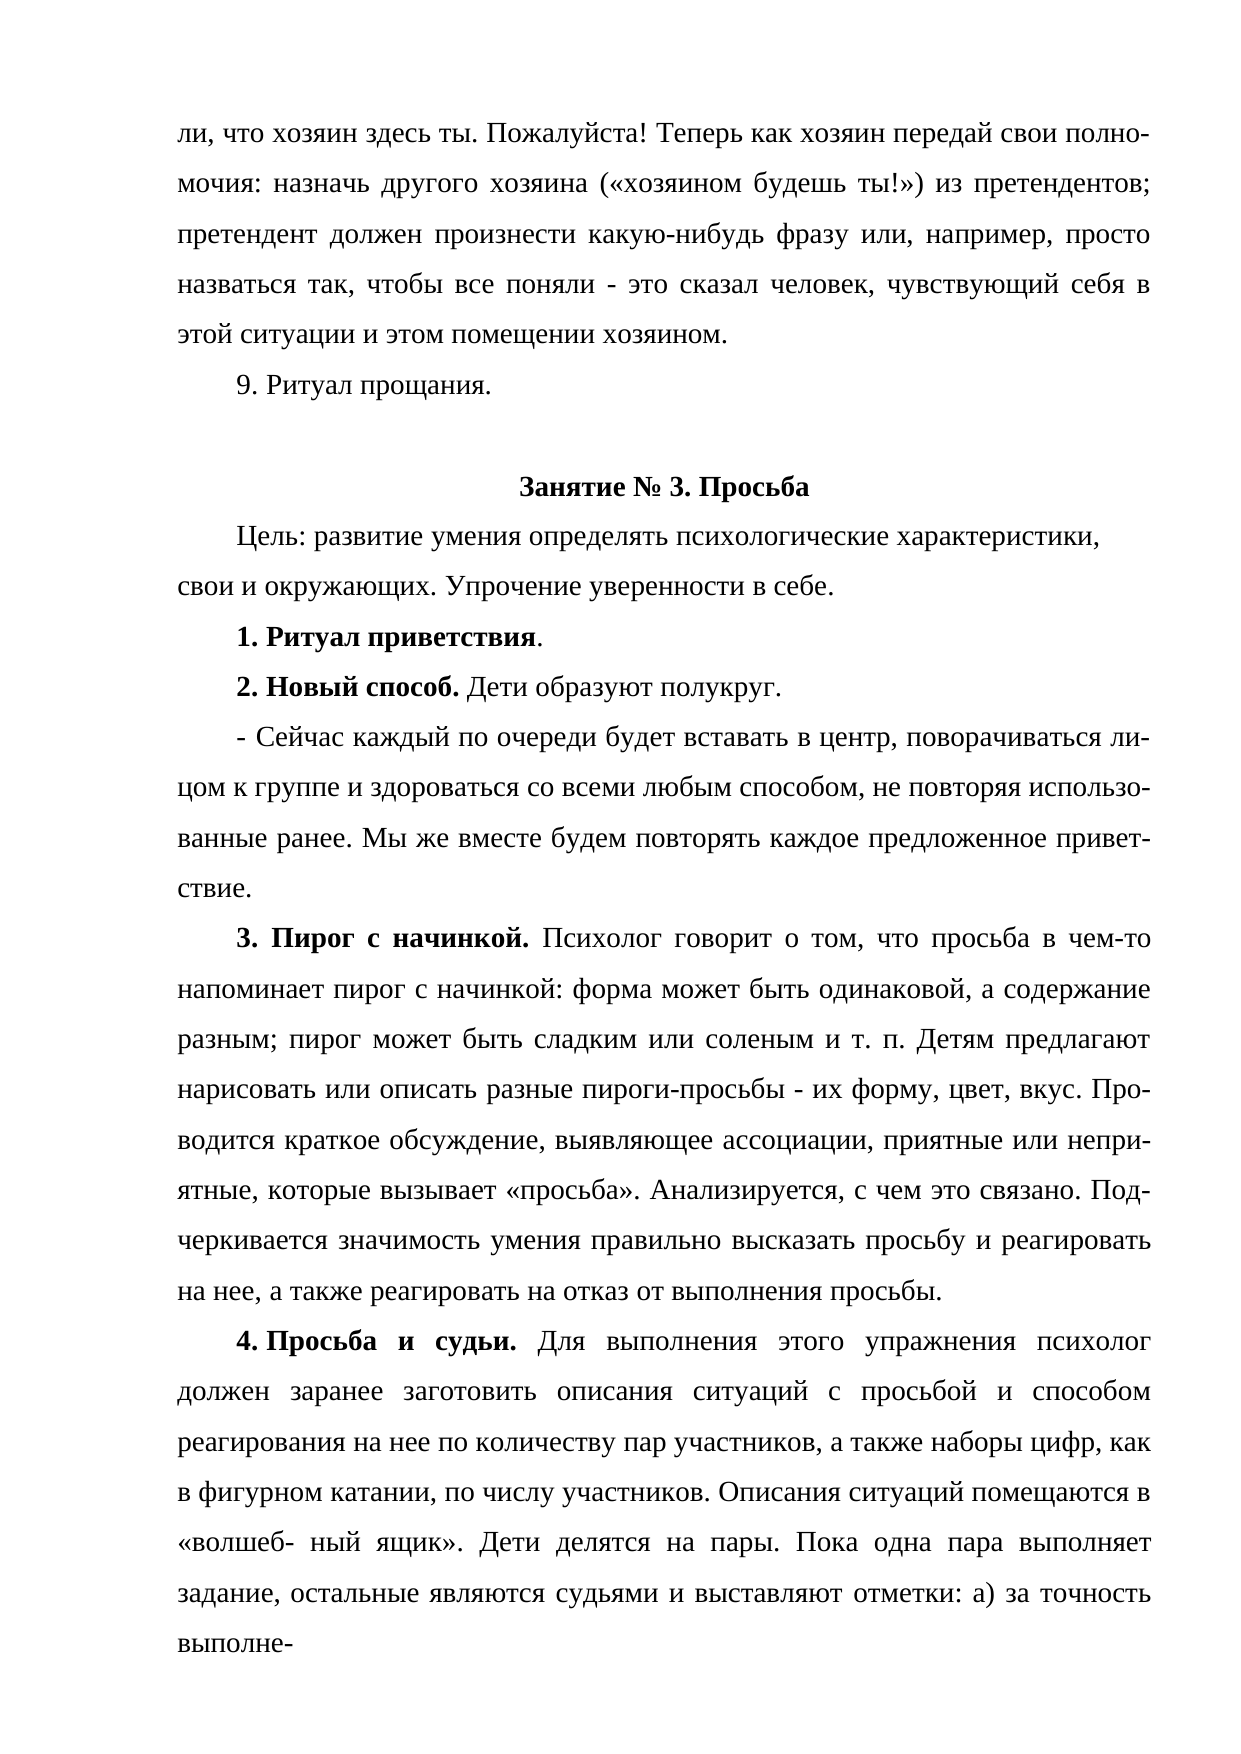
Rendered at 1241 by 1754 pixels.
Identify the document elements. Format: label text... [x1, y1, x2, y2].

subtitle Ритуал приветствия. [236, 619, 1163, 652]
list Новый способ. Дети образуют полукруг. [236, 669, 1163, 703]
list Сейчас каждый по очереди будет вставать в центр, поворачиваться ли- цом к группе и здороваться со всеми любым способом, не повторяя использо- ванные ранее. Мы же вместе будем повторять каждое предложенное привет- ствие. [177, 719, 1151, 904]
subtitle Занятие № 3. Просьба [519, 469, 1163, 502]
list Просьба и судьи. Для выполнения этого упражнения психолог должен заранее заготовить описания ситуаций с просьбой и способом реагирования на нее по количеству пар участников, а также наборы цифр, как в фигурном катании, по числу участников. Описания ситуаций помещаются в «волшеб- ный ящик». Дети делятся на пары. Пока одна пара выполняет задание, остальные являются судьями и выставляют отметки: а) за точность выполне- [177, 1323, 1151, 1658]
text ли, что хозяин здесь ты. Пожалуйста! Теперь как хозяин передай свои полно- мочия: назначь другого хозяина («хозяином будешь ты!») из претендентов; претендент должен произнести какую-нибудь фразу или, например, просто назваться так, чтобы все поняли - это сказал человек, чувствующий себя в этой ситуации и этом помещении хозяином. [177, 115, 1152, 350]
text Цель: развитие умения определять психологические характеристики, свои и окружающих. Упрочение уверенности в себе. [177, 518, 1153, 602]
list Пирог с начинкой. Психолог говорит о том, что просьба в чем-то напоминает пирог с начинкой: форма может быть одинаковой, а содержание разным; пирог может быть сладким или соленым и т. п. Детям предлагают нарисовать или описать разные пироги-просьбы - их форму, цвет, вкус. Про- водится краткое обсуждение, выявляющее ассоциации, приятные или непри- ятные, которые вызывает «просьба». Анализируется, с чем это связано. Под- черкивается значимость умения правильно высказать просьбу и реагировать на нее, а также реагировать на отказ от выполнения просьбы. [177, 921, 1152, 1306]
list Ритуал прощания. [236, 367, 1163, 401]
